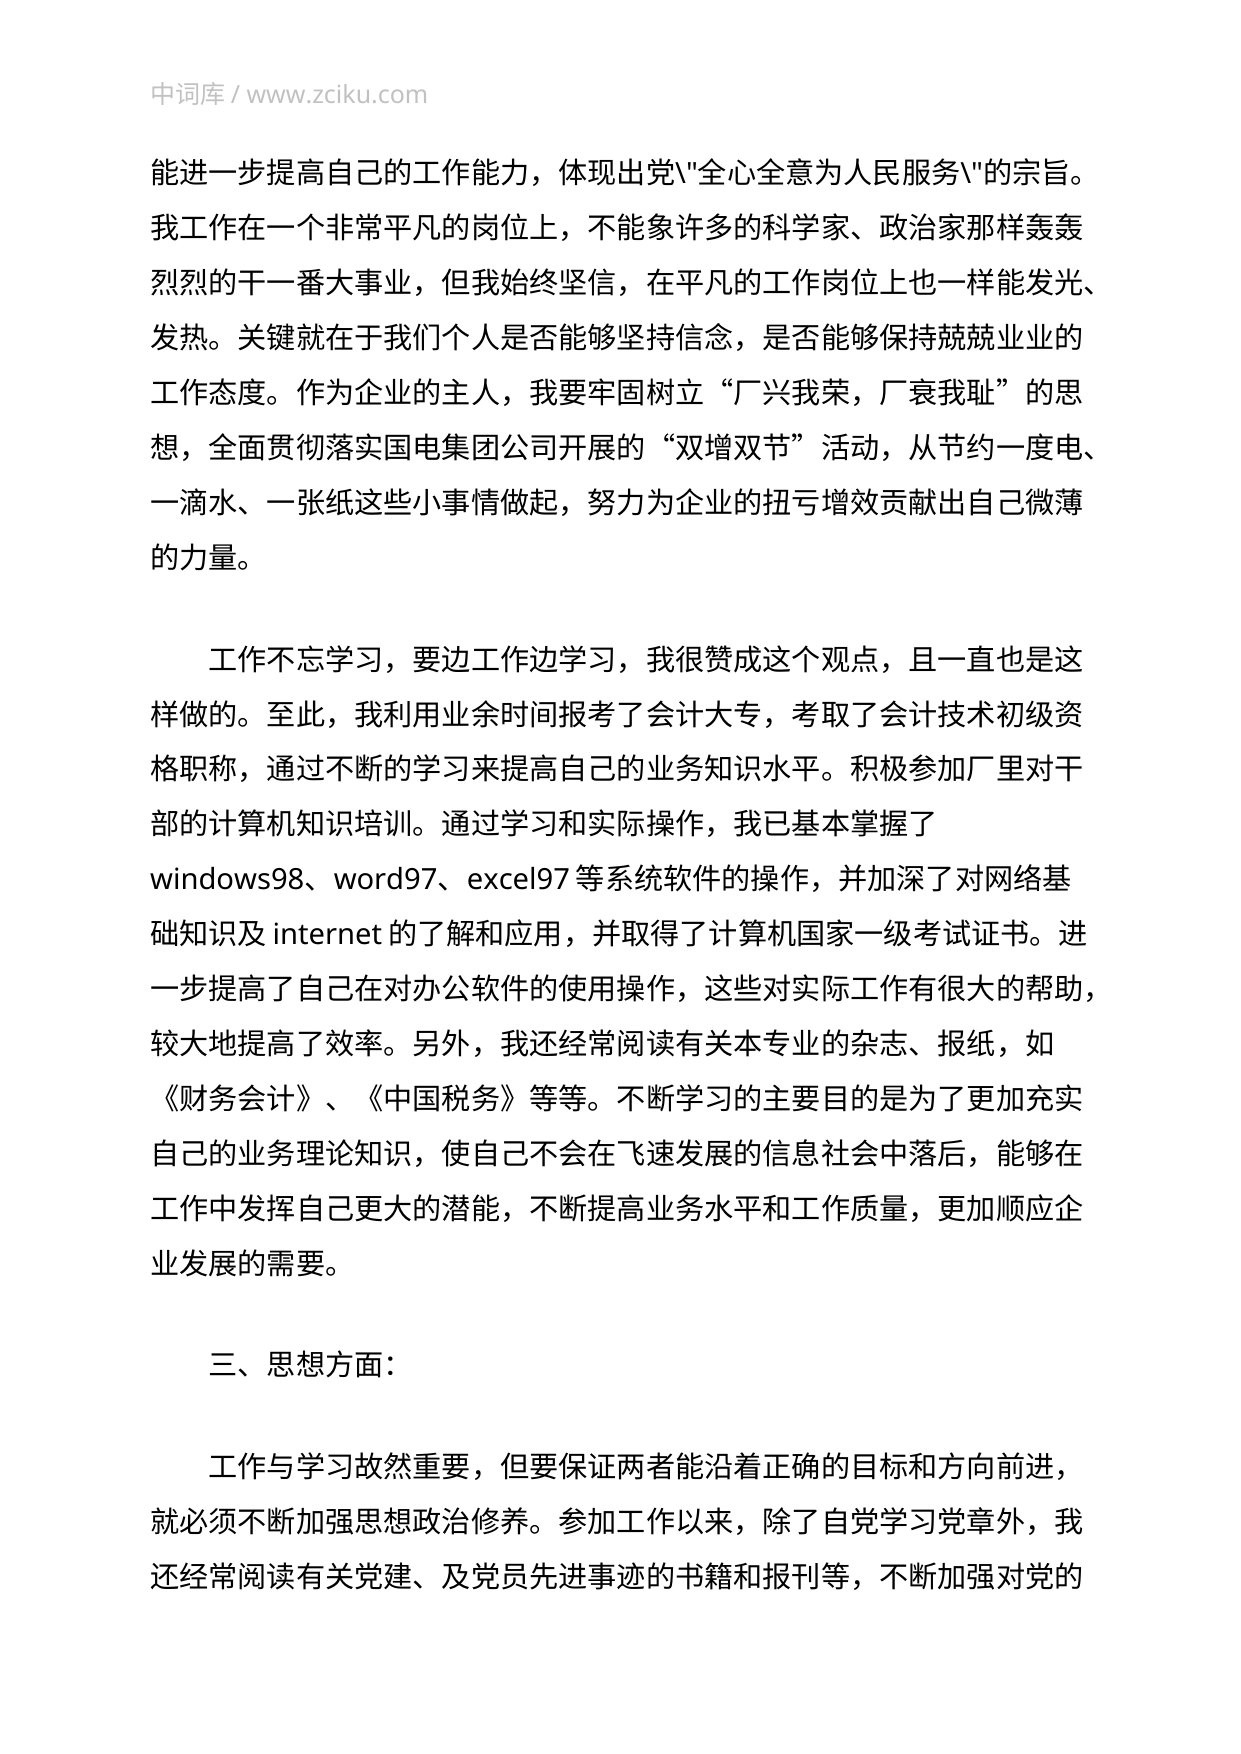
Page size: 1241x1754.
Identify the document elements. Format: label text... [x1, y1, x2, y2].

text 工作不忘学习，要边工作边学习，我很赞成这个观点，且一直也是这样做的。至此，我利用业余时间报考了会计大专，考取了会计技术初级资格职称，通过不断的学习来提高自己的业务知识水平。积极参加厂里对干部的计算机知识培训。通过学习和实际操作，我已基本掌握了windows98、word97、excel97等系统软件的操作，并加深了对网络基础知识及internet的了解和应用，并取得了计算机国家一级考试证书。进一步提高了自己在对办公软件的使用操作，这些对实际工作有很大的帮助，较大地提高了效率。另外，我还经常阅读有关本专业的杂志、报纸，如《财务会计》、《中国税务》等等。不断学习的主要目的是为了更加充实自己的业务理论知识，使自己不会在飞速发展的信息社会中落后，能够在工作中发挥自己更大的潜能，不断提高业务水平和工作质量，更加顺应企业发展的需要。 [150, 636, 1090, 1282]
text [150, 150, 1090, 577]
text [150, 1444, 1090, 1596]
text 三、思想方面： [150, 1342, 1090, 1384]
